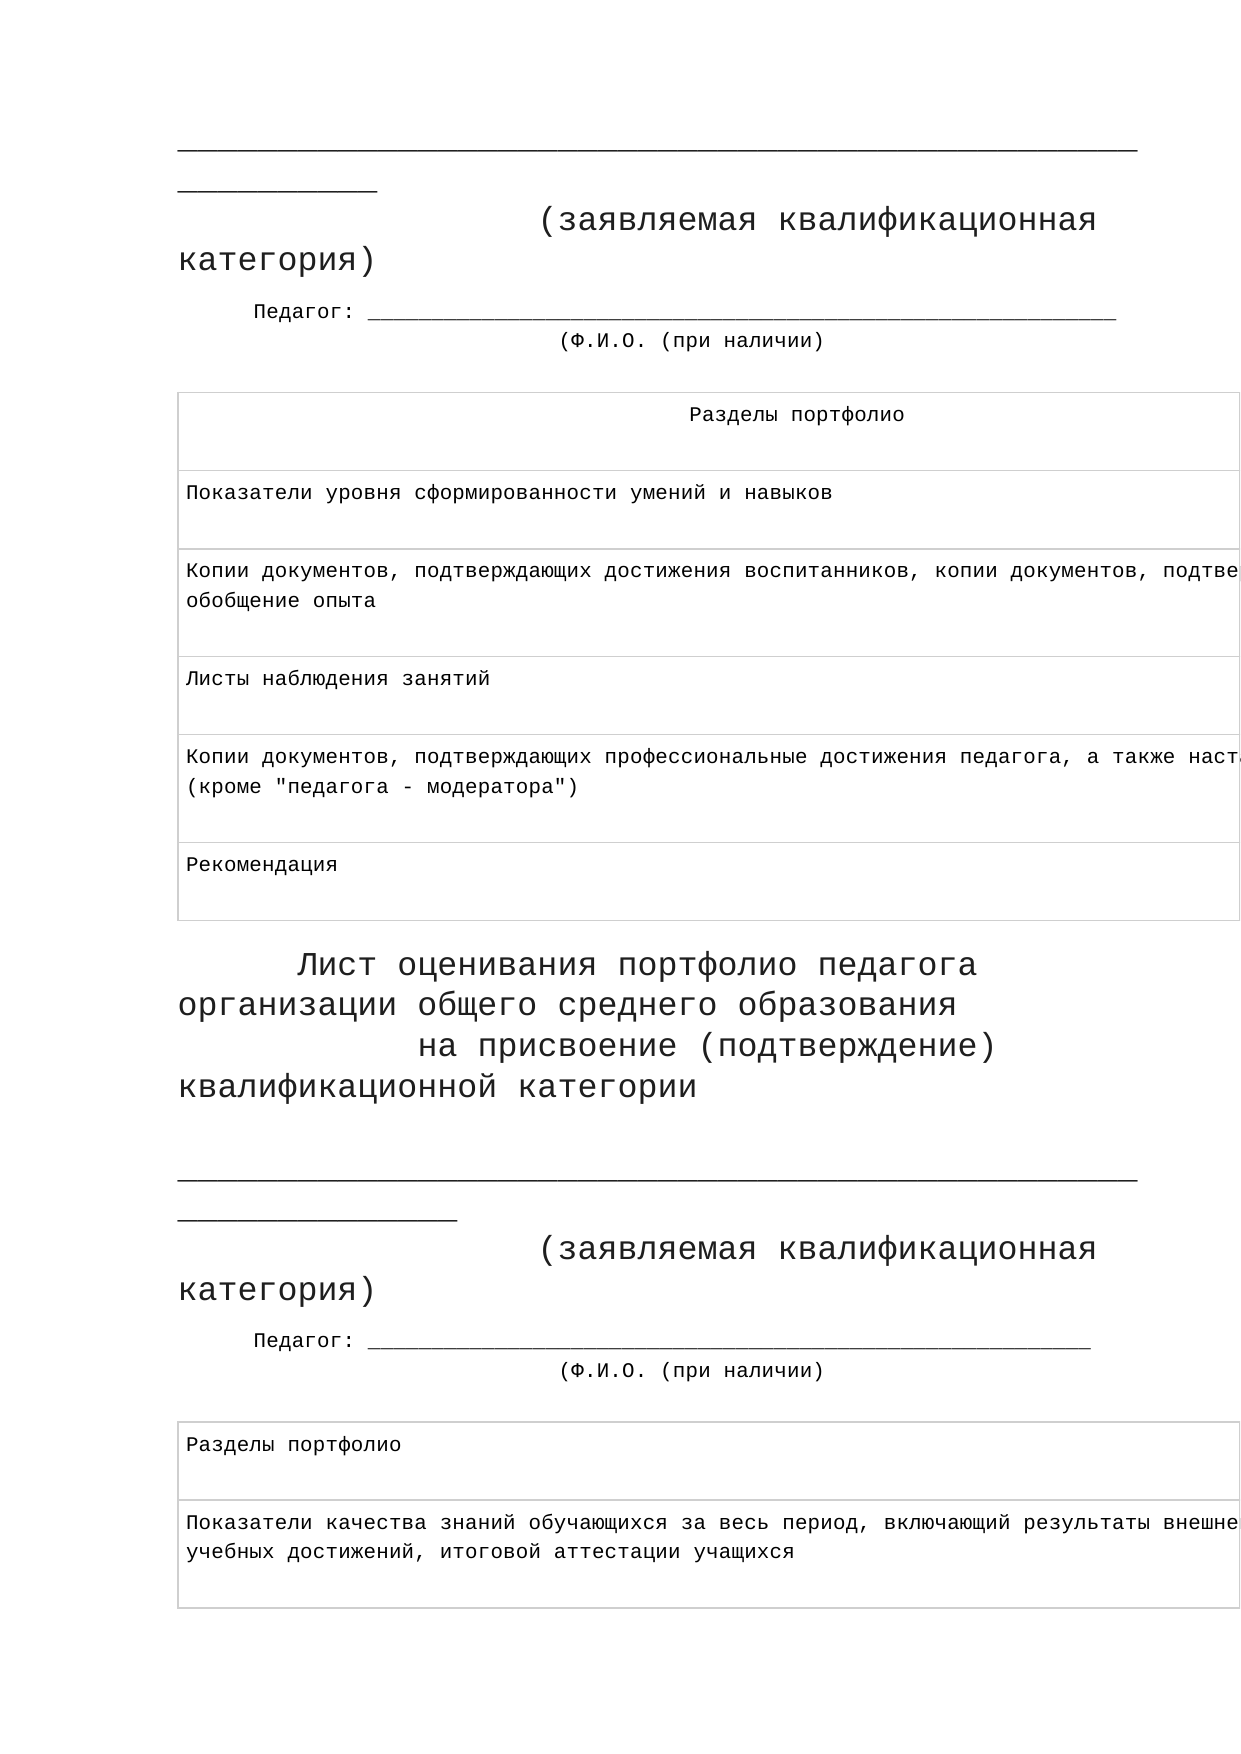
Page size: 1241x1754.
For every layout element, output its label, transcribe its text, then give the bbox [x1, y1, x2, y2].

text Лист оценивания портфолио педагога организации общего среднего образования на присвоение (подтверждение) квалификационной категории ______________________________________________________________ (заявляемая квалификационная категория) [177, 945, 1152, 1310]
table_header Разделы портфолио [179, 393, 1239, 470]
table_cell Листы наблюдения занятий [179, 657, 1239, 734]
table_header Разделы портфолио [179, 1423, 1239, 1499]
table_cell Показатели качества знаний обучающихся за весь период, включающий результаты внешней оценки учебных достижений, итоговой аттестации учащихся [179, 1501, 1239, 1607]
table_cell Копии документов, подтверждающих профессиональные достижения педагога, а также наставничество (кроме "педагога - модератора") [179, 735, 1239, 842]
table_cell Рекомендация [179, 843, 1239, 920]
table_cell Показатели уровня сформированности умений и навыков [179, 471, 1239, 548]
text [177, 118, 1152, 281]
text Педагог: _________________________________________________________ (Ф.И.О. (при наличии) [177, 1324, 1152, 1384]
text Педагог: ___________________________________________________________ (Ф.И.О. (при наличии) [177, 295, 1152, 354]
table_cell Копии документов, подтверждающих достижения воспитанников, копии документов, подтверждающих обобщение опыта [179, 550, 1239, 656]
